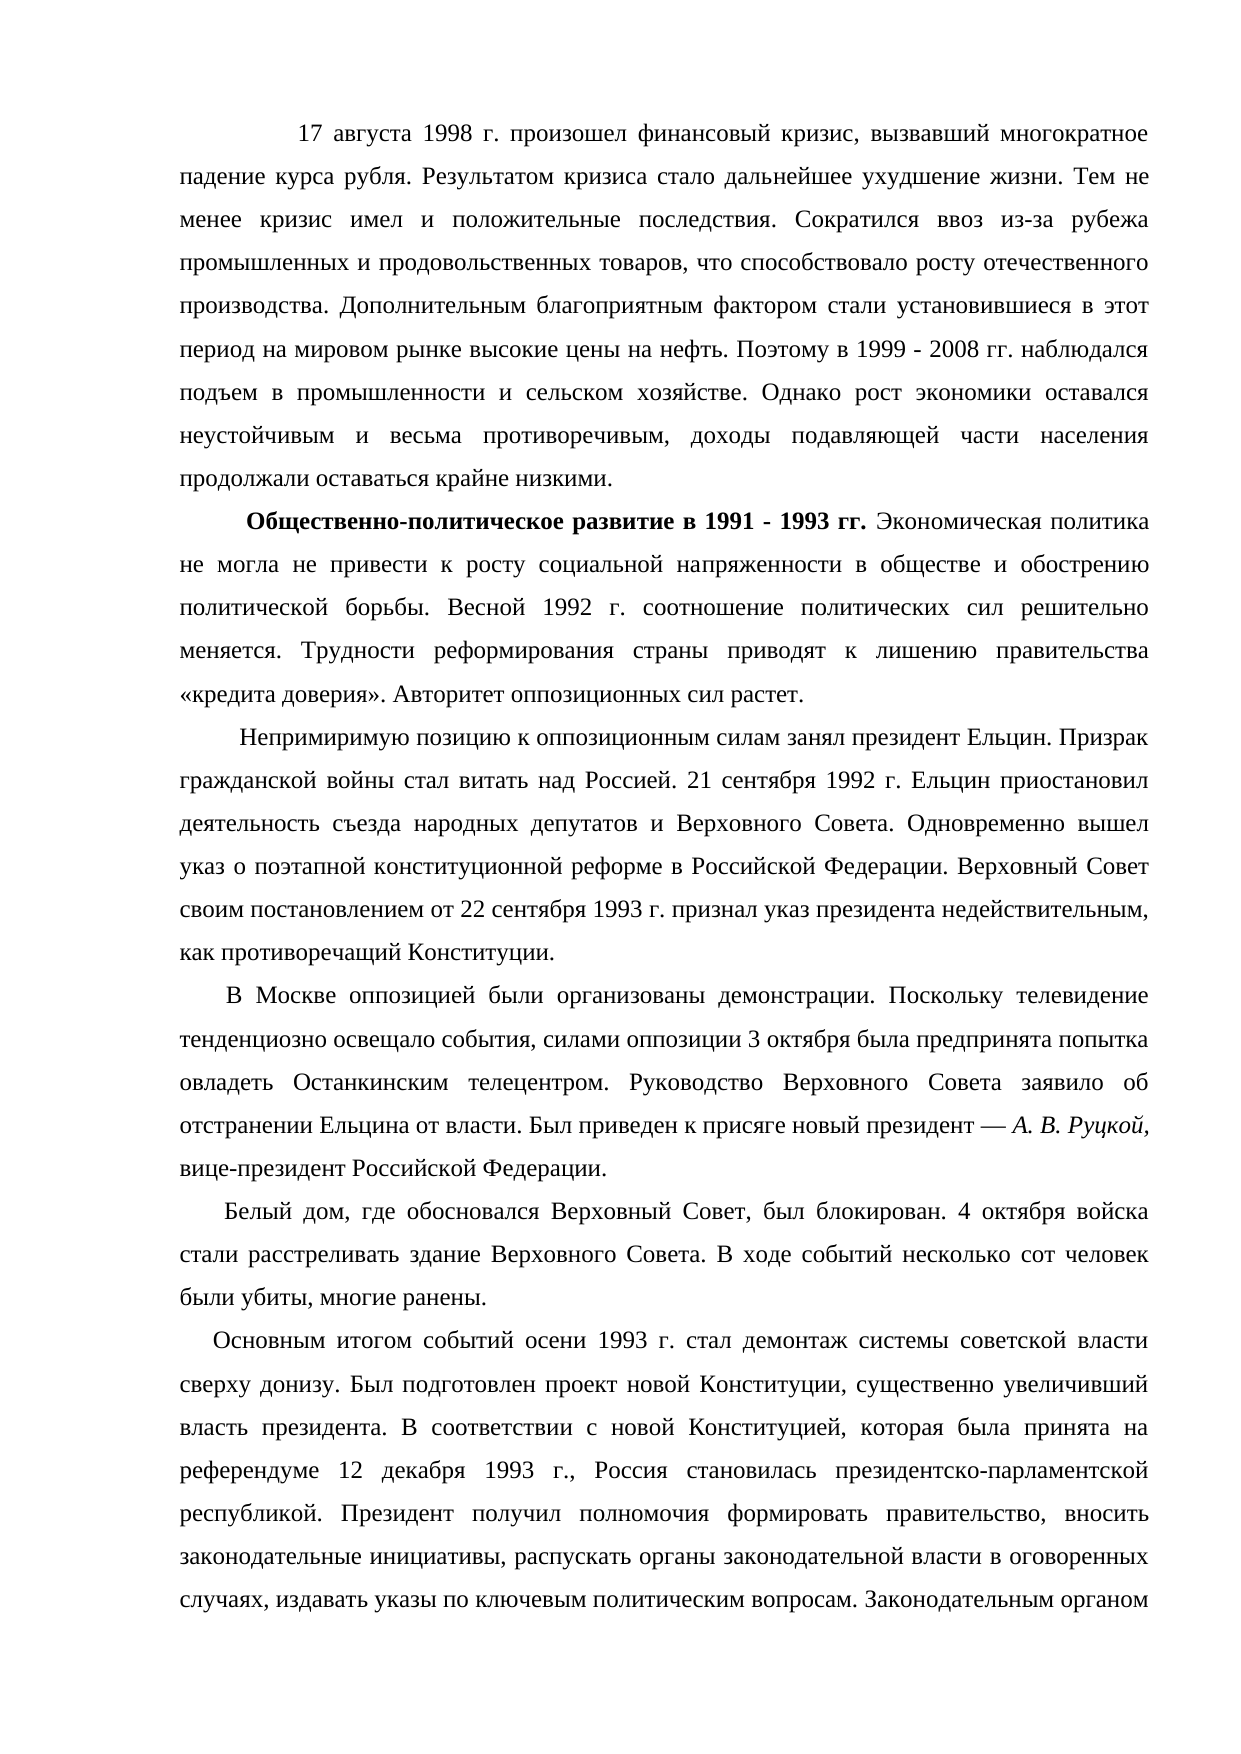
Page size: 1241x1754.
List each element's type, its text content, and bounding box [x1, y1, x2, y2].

text Белый дом, где обосновался Верховный Совет, был блокирован. 4 октября войска стали расстреливать здание Верховного Совета. В ходе событий несколько сот человек были убиты, многие ранены. [179, 1196, 1149, 1311]
text 17 августа 1998 г. произошел финансовый кризис, вызвавший многократное падение курса рубля. Результатом кризиса стало дальнейшее ухудшение жизни. Тем не менее кризис имел и положительные последствия. Сократился ввоз из-за рубежа промышленных и продовольственных товаров, что способствовало росту отечественного производства. Дополнительным благоприятным фактором стали установившиеся в этот период на мировом рынке высокие цены на нефть. Поэтому в 1999 - 2008 гг. наблюдался подъем в промышленности и сельском хозяйстве. Однако рост экономики оставался неустойчивым и весьма противоречивым, доходы подавляющей части населения продолжали оставаться крайне низкими. [179, 118, 1149, 492]
text Непримиримую позицию к оппозиционным силам занял президент Ельцин. Призрак гражданской войны стал витать над Россией. 21 сентября 1992 г. Ельцин приостановил деятельность съезда народных депутатов и Верховного Совета. Одновременно вышел указ о поэтапной конституционной реформе в Российской Федерации. Верховный Совет своим постановлением от 22 сентября 1993 г. признал указ президента недействительным, как противоречащий Конституции. [179, 722, 1149, 966]
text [179, 1326, 1149, 1613]
text Общественно-политическое развитие в 1991 - 1993 гг. Экономическая политика не могла не привести к росту социальной напряженности в обществе и обострению политической борьбы. Весной 1992 г. соотношение политических сил решительно меняется. Трудности реформирования страны приводят к лишению правительства «кредита доверия». Авторитет оппозиционных сил растет. [179, 506, 1149, 707]
text В Москве оппозицией были организованы демонстрации. Поскольку телевидение тенденциозно освещало события, силами оппозиции 3 октября была предпринята попытка овладеть Останкинским телецентром. Руководство Верховного Совета заявило об отстранении Ельцина от власти. Был приведен к присяге новый президент — А. В. Руцкой, вице-президент Российской Федерации. [179, 981, 1149, 1182]
